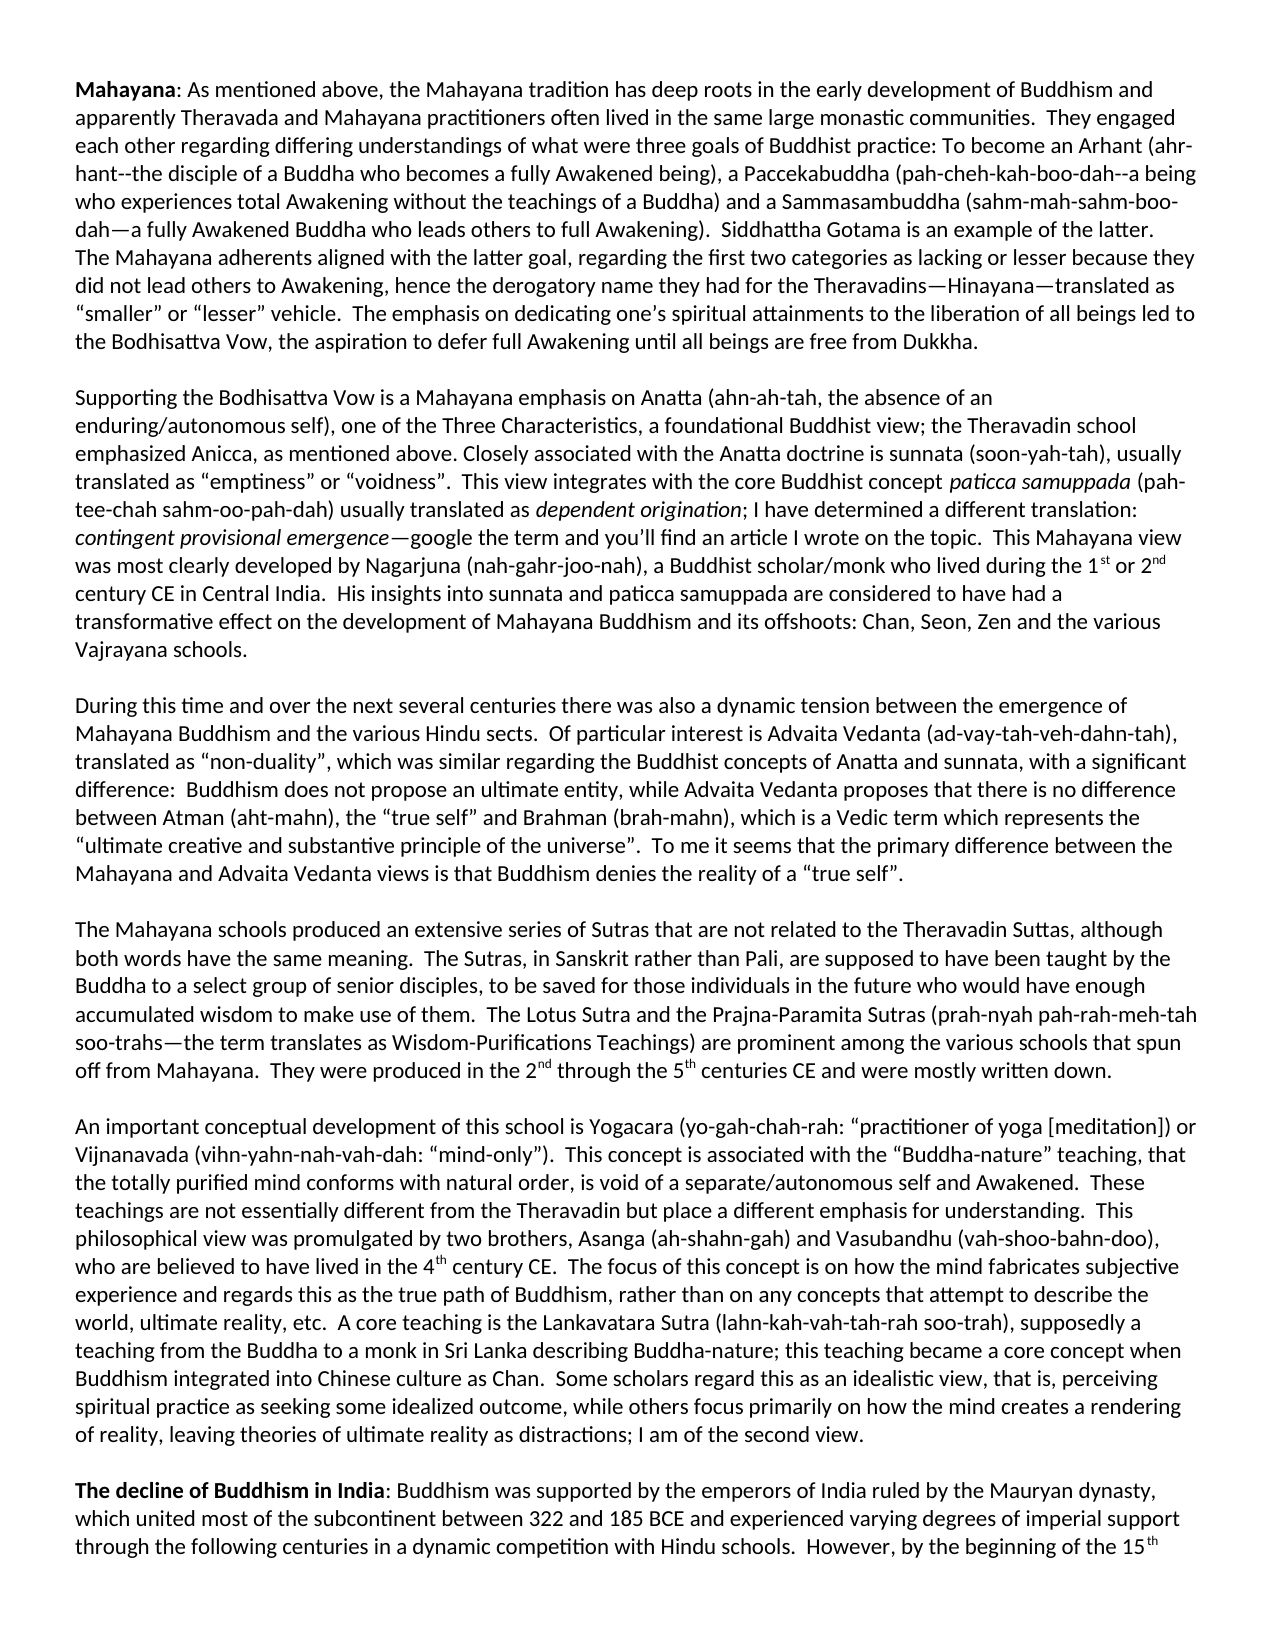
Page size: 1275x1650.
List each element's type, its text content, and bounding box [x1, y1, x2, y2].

text The Mahayana schools produced an extensive series of Sutras that are not related to the Theravadin Suttas, although both words have the same meaning. The Sutras, in Sanskrit rather than Pali, are supposed to have been taught by the Buddha to a select group of senior disciples, to be saved for those individuals in the future who would have enough accumulated wisdom to make use of them. The Lotus Sutra and the Prajna-Paramita Sutras (prah-nyah pah-rah-meh-tah soo-trahs—the term translates as Wisdom-Purifications Teachings) are prominent among the various schools that spun off from Mahayana. They were produced in the 2nd through the 5th centuries CE and were mostly written down. [75, 916, 1200, 1084]
text An important conceptual development of this school is Yogacara (yo-gah-chah-rah: “practitioner of yoga [meditation]) or Vijnanavada (vihn-yahn-nah-vah-dah: “mind-only”). This concept is associated with the “Buddha-nature” teaching, that the totally purified mind conforms with natural order, is void of a separate/autonomous self and Awakened. These teachings are not essentially different from the Theravadin but place a different emphasis for understanding. This philosophical view was promulgated by two brothers, Asanga (ah-shahn-gah) and Vasubandhu (vah-shoo-bahn-doo), who are believed to have lived in the 4th century CE. The focus of this concept is on how the mind fabricates subjective experience and regards this as the true path of Buddhism, rather than on any concepts that attempt to describe the world, ultimate reality, etc. A core teaching is the Lankavatara Sutra (lahn-kah-vah-tah-rah soo-trah), supposedly a teaching from the Buddha to a monk in Sri Lanka describing Buddha-nature; this teaching became a core concept when Buddhism integrated into Chinese culture as Chan. Some scholars regard this as an idealistic view, that is, perceiving spiritual practice as seeking some idealized outcome, while others focus primarily on how the mind creates a rendering of reality, leaving theories of ultimate reality as distractions; I am of the second view. [75, 1112, 1200, 1448]
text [75, 1476, 1200, 1560]
text Mahayana: As mentioned above, the Mahayana tradition has deep roots in the early development of Buddhism and apparently Theravada and Mahayana practitioners often lived in the same large monastic communities. They engaged each other regarding differing understandings of what were three goals of Buddhist practice: To become an Arhant (ahr-hant--the disciple of a Buddha who becomes a fully Awakened being), a Paccekabuddha (pah-cheh-kah-boo-dah--a being who experiences total Awakening without the teachings of a Buddha) and a Sammasambuddha (sahm-mah-sahm-boo-dah—a fully Awakened Buddha who leads others to full Awakening). Siddhattha Gotama is an example of the latter. The Mahayana adherents aligned with the latter goal, regarding the first two categories as lacking or lesser because they did not lead others to Awakening, hence the derogatory name they had for the Theravadins—Hinayana—translated as “smaller” or “lesser” vehicle. The emphasis on dedicating one’s spiritual attainments to the liberation of all beings led to the Bodhisattva Vow, the aspiration to defer full Awakening until all beings are free from Dukkha. [75, 75, 1200, 355]
text Supporting the Bodhisattva Vow is a Mahayana emphasis on Anatta (ahn-ah-tah, the absence of an enduring/autonomous self), one of the Three Characteristics, a foundational Buddhist view; the Theravadin school emphasized Anicca, as mentioned above. Closely associated with the Anatta doctrine is sunnata (soon-yah-tah), usually translated as “emptiness” or “voidness”. This view integrates with the core Buddhist concept paticca samuppada (pah-tee-chah sahm-oo-pah-dah) usually translated as dependent origination; I have determined a different translation: contingent provisional emergence—google the term and you’ll find an article I wrote on the topic. This Mahayana view was most clearly developed by Nagarjuna (nah-gahr-joo-nah), a Buddhist scholar/monk who lived during the 1st or 2nd century CE in Central India. His insights into sunnata and paticca samuppada are considered to have had a transformative effect on the development of Mahayana Buddhism and its offshoots: Chan, Seon, Zen and the various Vajrayana schools. [75, 383, 1200, 663]
text During this time and over the next several centuries there was also a dynamic tension between the emergence of Mahayana Buddhism and the various Hindu sects. Of particular interest is Advaita Vedanta (ad-vay-tah-veh-dahn-tah), translated as “non-duality”, which was similar regarding the Buddhist concepts of Anatta and sunnata, with a significant difference: Buddhism does not propose an ultimate entity, while Advaita Vedanta proposes that there is no difference between Atman (aht-mahn), the “true self” and Brahman (brah-mahn), which is a Vedic term which represents the “ultimate creative and substantive principle of the universe”. To me it seems that the primary difference between the Mahayana and Advaita Vedanta views is that Buddhism denies the reality of a “true self”. [75, 691, 1200, 888]
